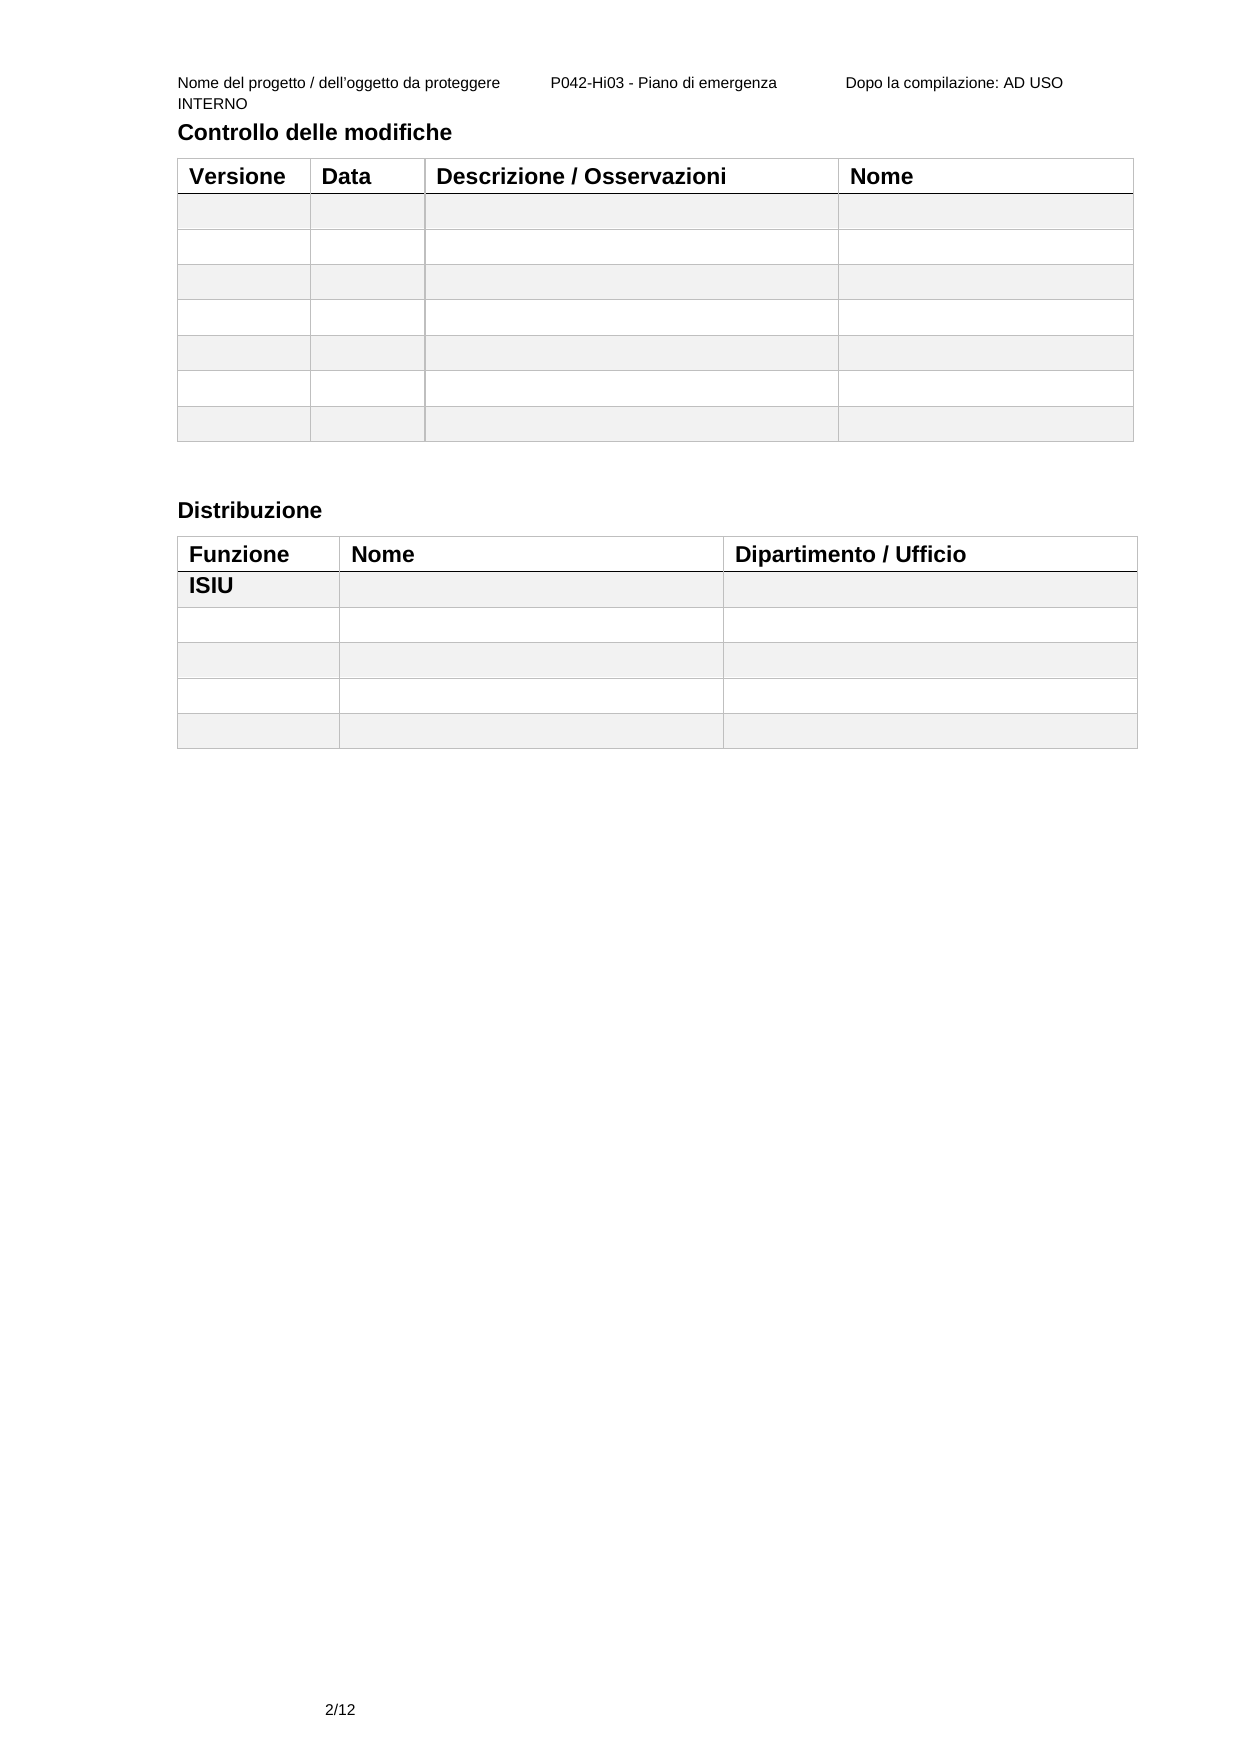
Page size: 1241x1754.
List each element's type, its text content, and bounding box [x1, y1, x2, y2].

table_cell [340, 679, 723, 713]
table_cell [178, 371, 310, 406]
table_cell [340, 643, 723, 677]
table_cell [311, 336, 424, 370]
table_cell [178, 336, 310, 370]
table_cell [426, 336, 838, 370]
table_cell [178, 230, 310, 264]
text Distribuzione [177, 496, 1122, 523]
table_cell [839, 407, 1133, 441]
table_cell [426, 265, 838, 299]
table_cell [724, 643, 1137, 677]
table_cell [311, 265, 424, 299]
table_cell [178, 714, 339, 748]
table_header Nome [340, 537, 723, 571]
table_cell [724, 608, 1137, 642]
table_cell [311, 194, 424, 228]
table_cell [311, 371, 424, 406]
table_cell [340, 572, 723, 607]
table_cell [426, 230, 838, 264]
table_header Funzione [178, 537, 339, 571]
table_cell [178, 194, 310, 228]
table_cell [426, 194, 838, 228]
table_cell [839, 300, 1133, 335]
table_header Nome [839, 159, 1133, 193]
table_header Dipartimento / Ufficio [724, 537, 1137, 571]
table_cell ISIU [178, 572, 339, 607]
table_cell [178, 608, 339, 642]
table_cell [311, 230, 424, 264]
table_cell [178, 643, 339, 677]
table_header Versione [178, 159, 310, 193]
table_cell [178, 265, 310, 299]
table_header Descrizione / Osservazioni [426, 159, 838, 193]
table_cell [426, 300, 838, 335]
table_cell [311, 300, 424, 335]
table_cell [724, 572, 1137, 607]
table_cell [839, 371, 1133, 406]
table_cell [426, 371, 838, 406]
table_cell [839, 265, 1133, 299]
table_cell [178, 407, 310, 441]
table_cell [340, 714, 723, 748]
table_cell [311, 407, 424, 441]
table_cell [839, 194, 1133, 228]
table_cell [178, 300, 310, 335]
table_cell [178, 679, 339, 713]
table_cell [724, 714, 1137, 748]
table_cell [839, 230, 1133, 264]
table_cell [426, 407, 838, 441]
text Controllo delle modifiche [177, 118, 1122, 145]
table_cell [724, 679, 1137, 713]
table_cell [340, 608, 723, 642]
table_header Data [311, 159, 424, 193]
table_cell [839, 336, 1133, 370]
